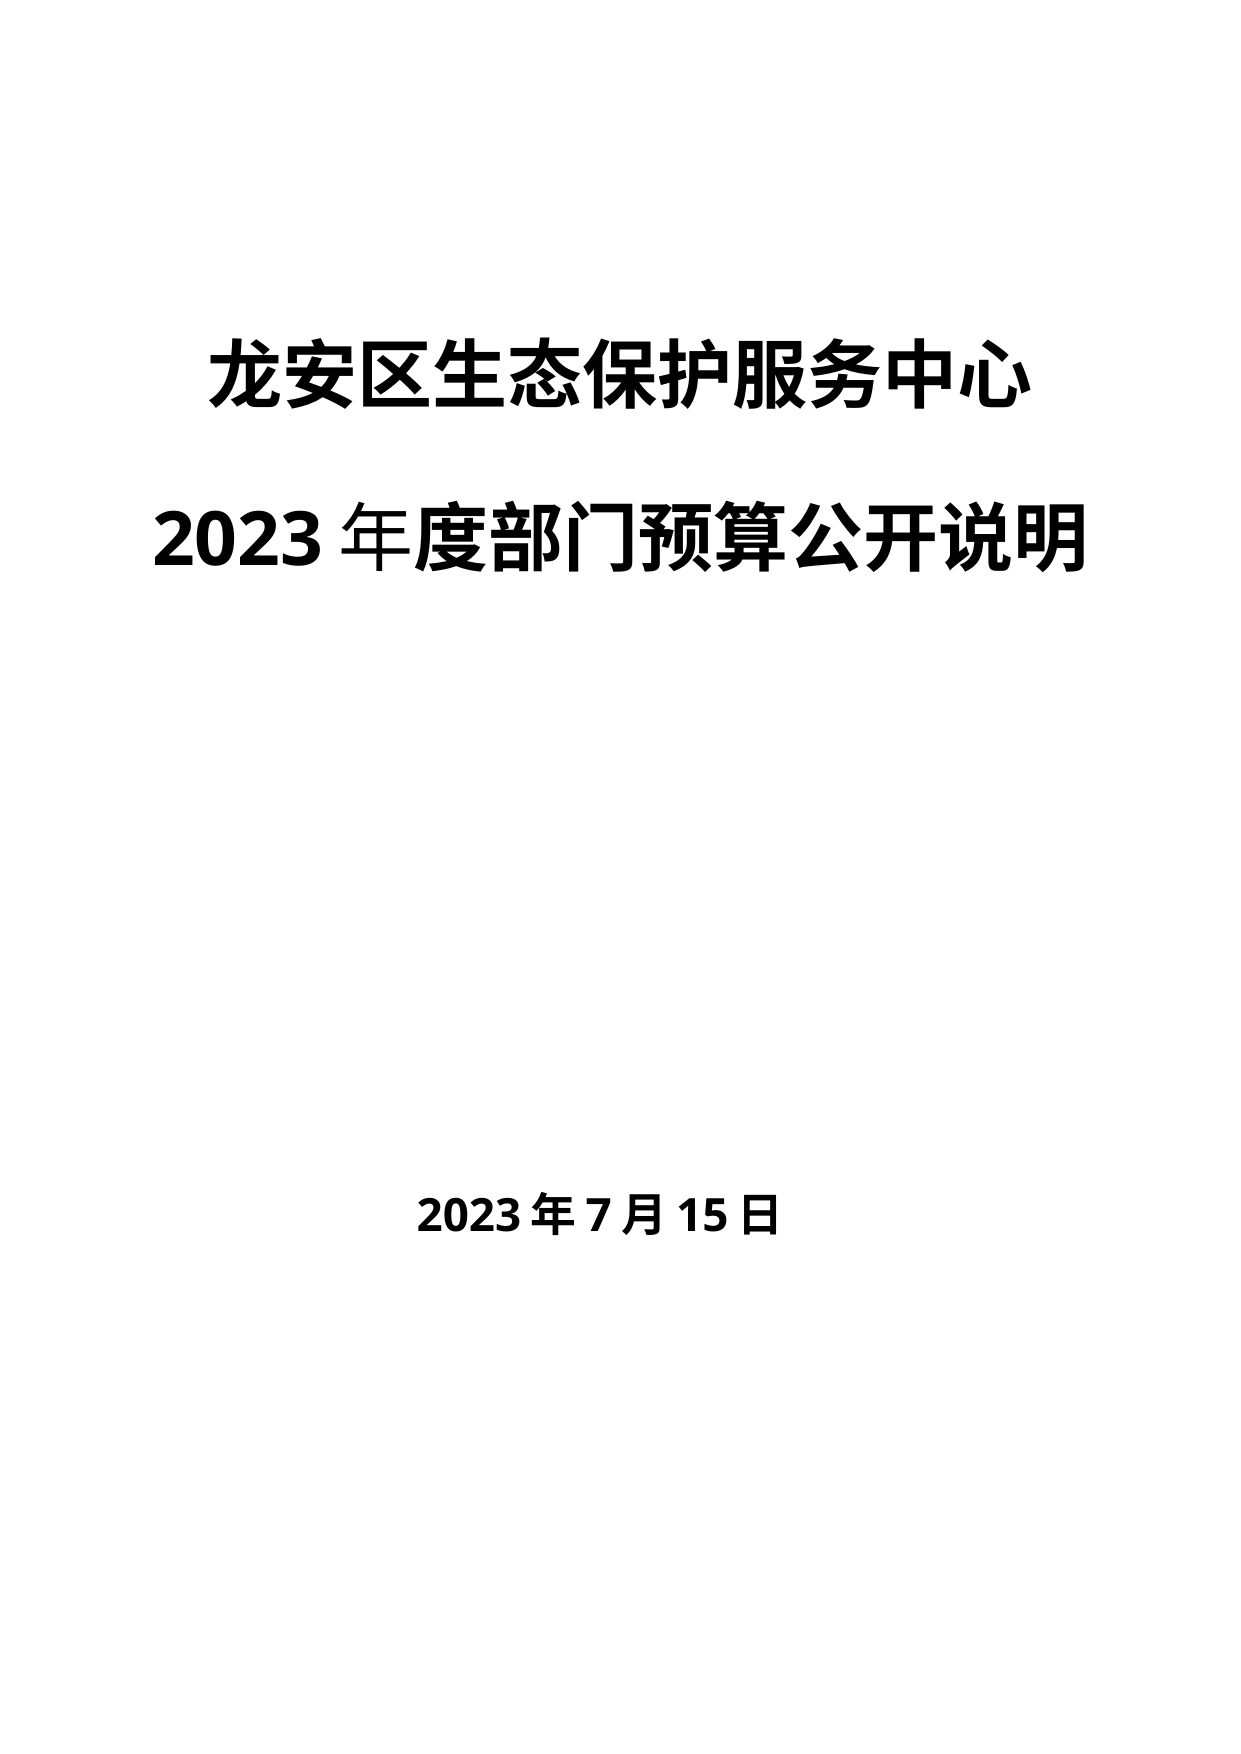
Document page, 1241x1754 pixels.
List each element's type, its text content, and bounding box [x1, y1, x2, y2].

text 2023年度部门预算公开说明 [112, 478, 1128, 587]
text 龙安区生态保护服务中心 [112, 315, 1128, 424]
text 2023年7月15日 [123, 1178, 1134, 1244]
